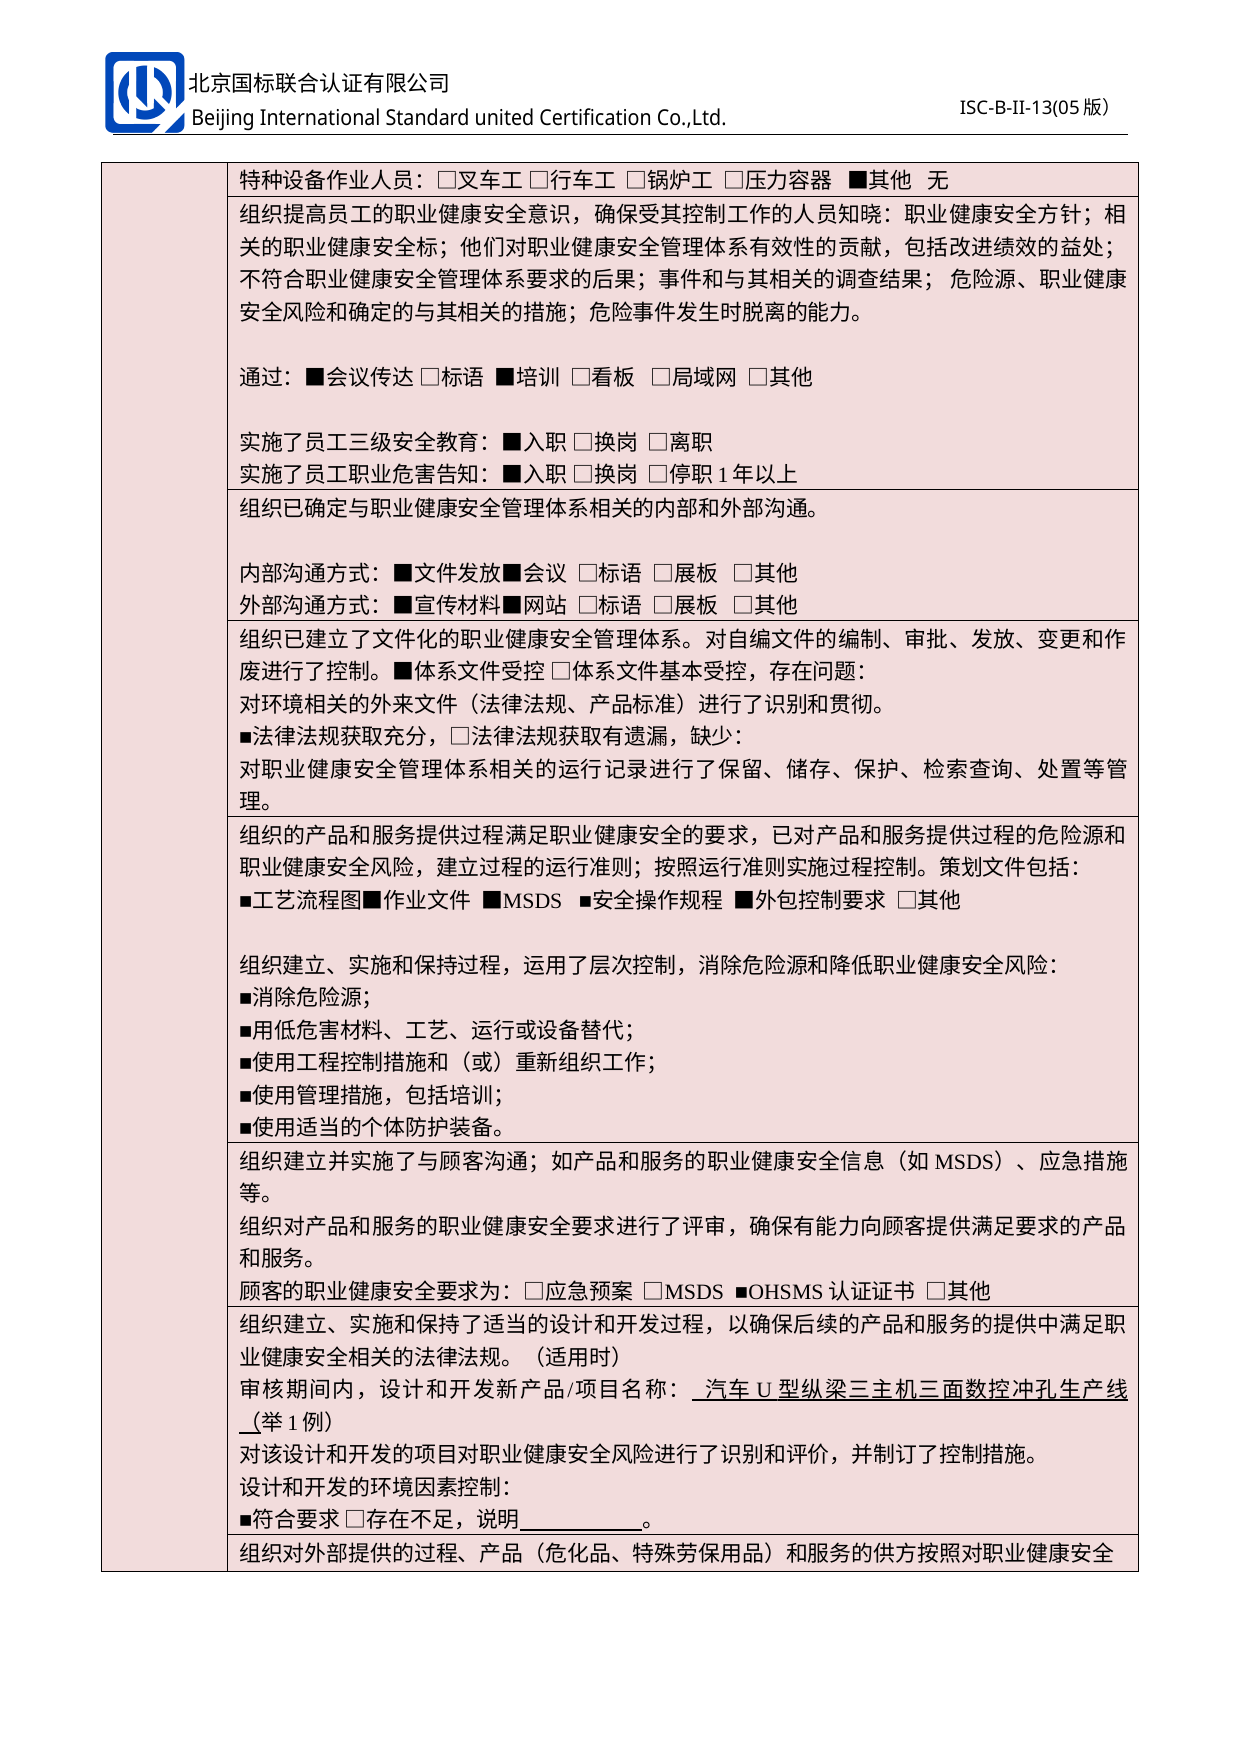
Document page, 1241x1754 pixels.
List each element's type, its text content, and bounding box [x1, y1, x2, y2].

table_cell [228, 163, 1138, 196]
table_cell 组织提高员工的职业健康安全意识，确保受其控制工作的人员知晓：职业健康安全方针；相关的职业健康安全标；他们对职业健康安全管理体系有效性的贡献，包括改进绩效的益处；不符合职业健康安全管理体系要求的后果；事件和与其相关的调查结果； 危险源、职业健康安全风险和确定的与其相关的措施；危险事件发生时脱离的能力。 通过：■会议传达 □标语 ■培训 □看板 □局域网 □其他 实施了员工三级安全教育：■入职 □换岗 □离职 实施了员工职业危害告知：■入职 □换岗 □停职1年以上 [228, 197, 1138, 489]
table_cell 组织的产品和服务提供过程满足职业健康安全的要求，已对产品和服务提供过程的危险源和职业健康安全风险，建立过程的运行准则；按照运行准则实施过程控制。策划文件包括： ■工艺流程图■作业文件 ■MSDS ■安全操作规程 ■外包控制要求 □其他 组织建立、实施和保持过程，运用了层次控制，消除危险源和降低职业健康安全风险： ■消除危险源； ■用低危害材料、工艺、运行或设备替代； ■使用工程控制措施和（或）重新组织工作； ■使用管理措施，包括培训； ■使用适当的个体防护装备。 [228, 817, 1138, 1142]
table_cell 组织已建立了文件化的职业健康安全管理体系。对自编文件的编制、审批、发放、变更和作废进行了控制。■体系文件受控 □体系文件基本受控，存在问题： 对环境相关的外来文件（法律法规、产品标准）进行了识别和贯彻。 ■法律法规获取充分，□法律法规获取有遗漏，缺少： 对职业健康安全管理体系相关的运行记录进行了保留、储存、保护、检索查询、处置等管理。 [228, 621, 1138, 816]
picture [105, 52, 185, 133]
table_cell 组织建立并实施了与顾客沟通；如产品和服务的职业健康安全信息（如MSDS）、应急措施等。 组织对产品和服务的职业健康安全要求进行了评审，确保有能力向顾客提供满足要求的产品和服务。 顾客的职业健康安全要求为：□应急预案 □MSDS ■OHSMS认证证书 □其他 [228, 1143, 1138, 1306]
table_cell 组织已确定与职业健康安全管理体系相关的内部和外部沟通。 内部沟通方式：■文件发放■会议 □标语 □展板 □其他 外部沟通方式：■宣传材料■网站 □标语 □展板 □其他 [228, 490, 1138, 620]
table_cell 组织建立、实施和保持了适当的设计和开发过程，以确保后续的产品和服务的提供中满足职业健康安全相关的法律法规。（适用时） 审核期间内，设计和开发新产品/项目名称： 汽车U型纵梁三主机三面数控冲孔生产线 （举1例） 对该设计和开发的项目对职业健康安全风险进行了识别和评价，并制订了控制措施。 设计和开发的环境因素控制： ■符合要求 □存在不足，说明 。 [228, 1307, 1138, 1534]
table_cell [228, 1535, 1138, 1571]
